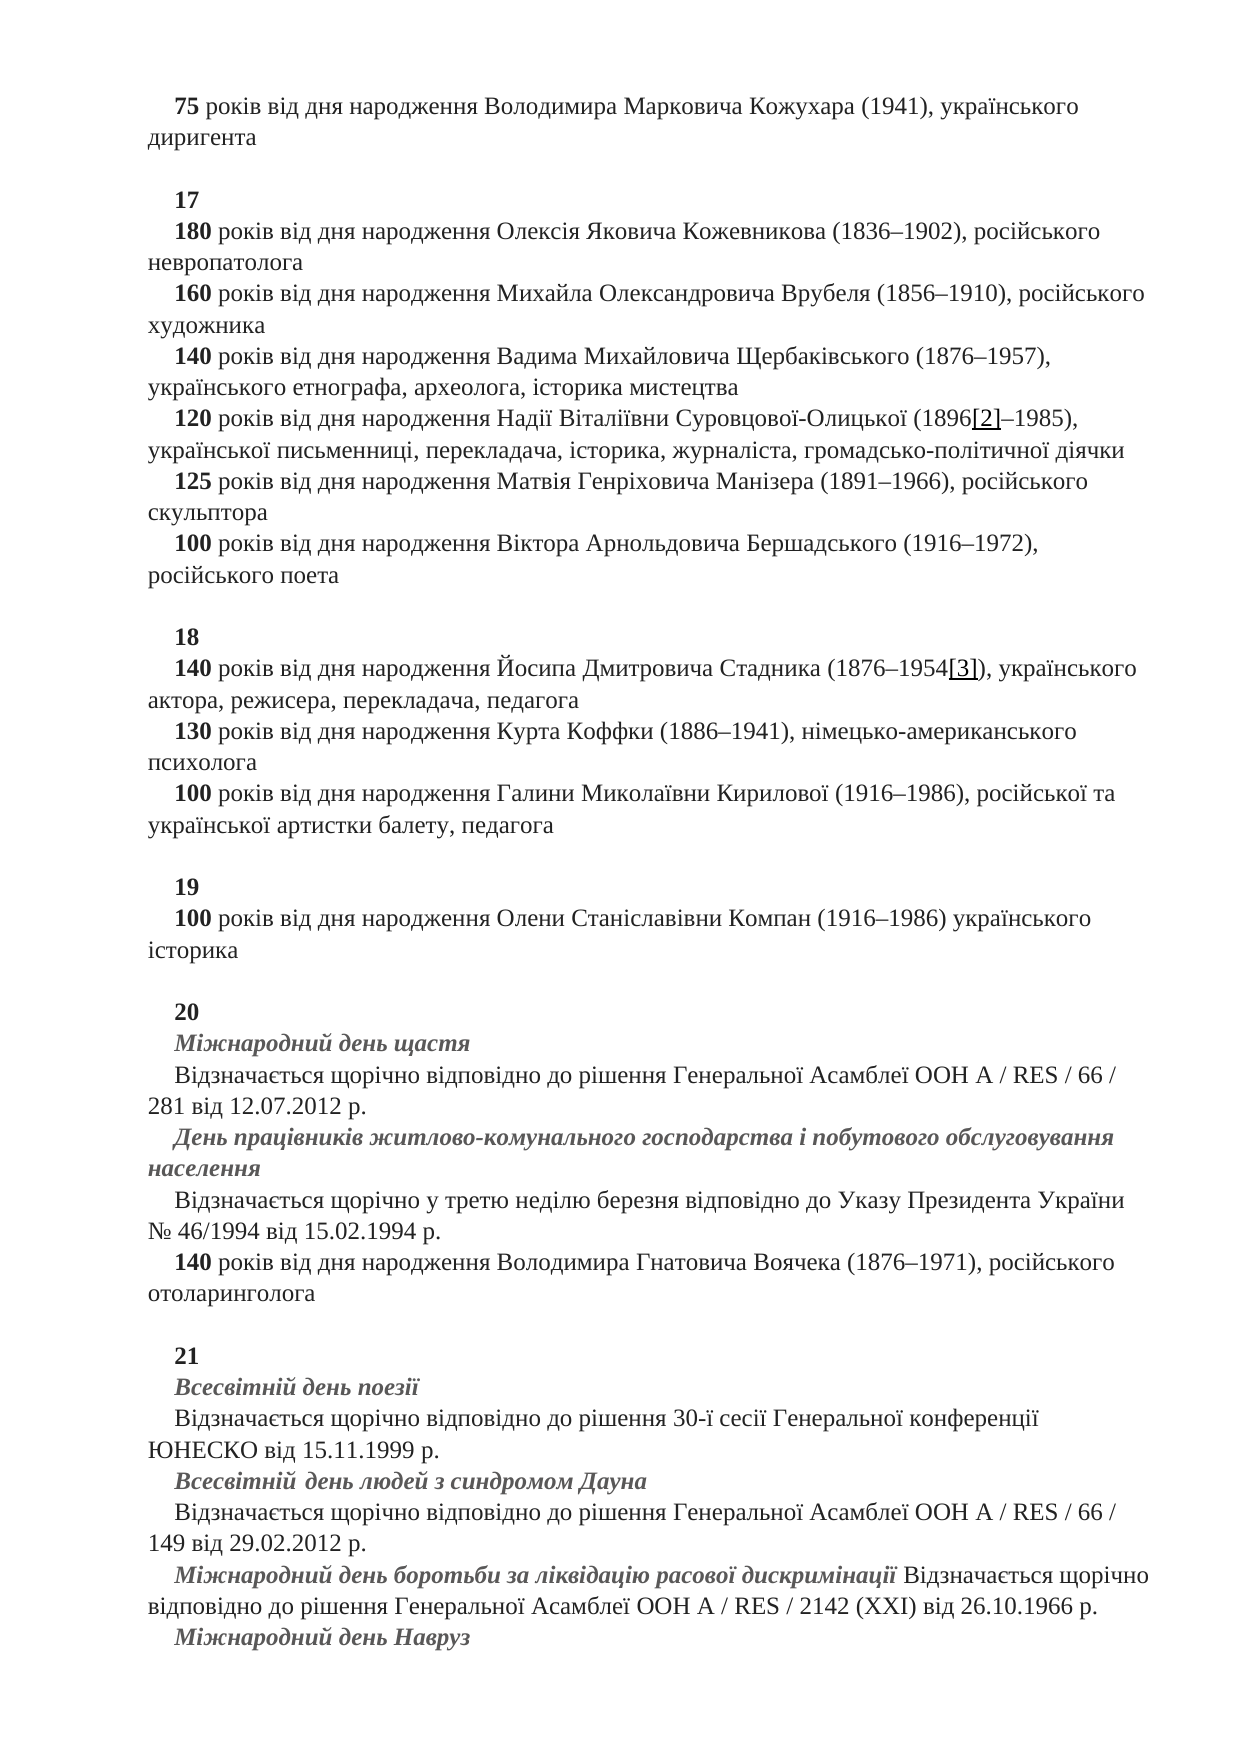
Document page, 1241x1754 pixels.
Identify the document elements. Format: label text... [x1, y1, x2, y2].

text Міжнародний день боротьби за ліквідацію расової дискримінації Відзначається щорічно відповідно до рішення Генеральної Асамблеї ООН A / RES / 2142 (XXI) від 26.10.1966 р. [148, 1557, 1152, 1620]
text 180 років від дня народження Олексія Яковича Кожевникова (1836–1902), російського невропатолога [148, 213, 1152, 276]
text 120 років від дня народження Надії Віталіївни Суровцової-Олицької (1896[2]–1985), української письменниці, перекладача, історика, журналіста, громадсько-політичної діячки [148, 401, 1152, 463]
text 19 [148, 870, 1152, 901]
text 130 років від дня народження Курта Коффки (1886–1941), німецько-американського психолога [148, 713, 1152, 776]
text 17 [148, 182, 1152, 213]
text 100 років від дня народження Олени Станіславівни Компан (1916–1986) українського історика [148, 901, 1152, 963]
text Всесвітній день поезії [148, 1370, 1152, 1401]
text 100 років від дня народження Галини Миколаївни Кирилової (1916–1986), російської та української артистки балету, педагога [148, 776, 1152, 838]
text 125 років від дня народження Матвія Генріховича Манізера (1891–1966), російського скульптора [148, 463, 1152, 526]
text Відзначається щорічно відповідно до рішення 30-ї сесії Генеральної конференції ЮНЕСКО від 15.11.1999 р. [148, 1401, 1152, 1463]
text Міжнародний день Навруз [148, 1620, 1152, 1651]
text Всесвітній день людей з синдромом Дауна [148, 1463, 1152, 1495]
text Відзначається щорічно відповідно до рішення Генеральної Асамблеї ООН A / RES / 66 / 281 від 12.07.2012 р. [148, 1057, 1152, 1120]
text 160 років від дня народження Михайла Олександровича Врубеля (1856–1910), російського художника [148, 276, 1152, 338]
text 140 років від дня народження Йосипа Дмитровича Стадника (1876–1954[3]), українського актора, режисера, перекладача, педагога [148, 651, 1152, 713]
text 75 років від дня народження Володимира Марковича Кожухара (1941), українського диригента [148, 88, 1152, 151]
text 140 років від дня народження Володимира Гнатовича Воячека (1876–1971), російського отоларинголога [148, 1245, 1152, 1307]
text Відзначається щорічно у третю неділю березня відповідно до Указу Президента України № 46/1994 від 15.02.1994 р. [148, 1182, 1152, 1245]
text 140 років від дня народження Вадима Михайловича Щербаківського (1876–1957), українського етнографа, археолога, історика мистецтва [148, 338, 1152, 401]
text 21 [148, 1338, 1152, 1370]
text День працівників житлово-комунального господарства і побутового обслуговування населення [148, 1120, 1152, 1182]
text Відзначається щорічно відповідно до рішення Генеральної Асамблеї ООН A / RES / 66 / 149 від 29.02.2012 р. [148, 1495, 1152, 1557]
text 20 [148, 995, 1152, 1026]
text 100 років від дня народження Віктора Арнольдовича Бершадського (1916–1972), російського поета [148, 526, 1152, 588]
text Міжнародний день щастя [148, 1026, 1152, 1057]
text 18 [148, 620, 1152, 651]
